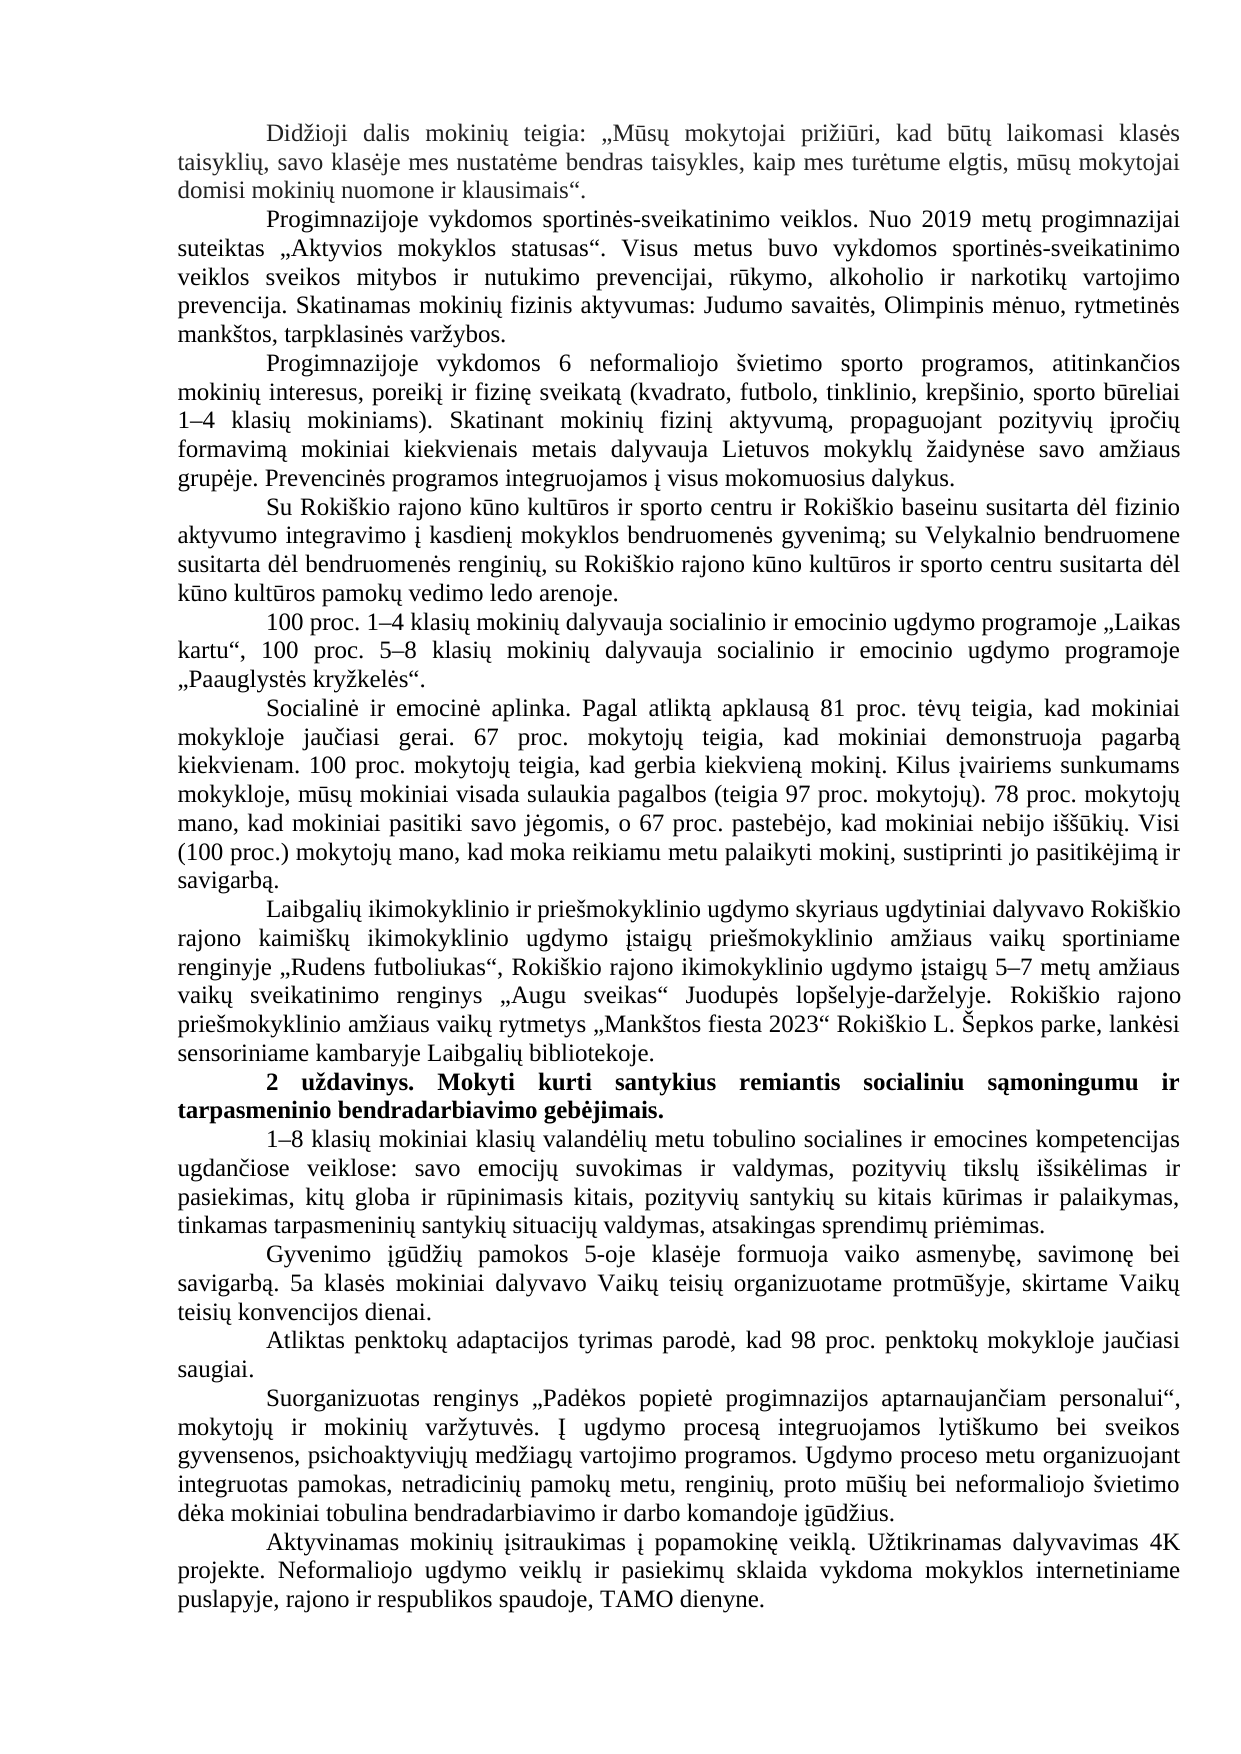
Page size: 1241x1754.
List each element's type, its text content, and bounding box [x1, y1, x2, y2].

text 100 proc. 1–4 klasių mokinių dalyvauja socialinio ir emocinio ugdymo programoje „Laikas kartu“, 100 proc. 5–8 klasių mokinių dalyvauja socialinio ir emocinio ugdymo programoje „Paauglystės kryžkelės“. [177, 607, 1181, 693]
text Socialinė ir emocinė aplinka. Pagal atliktą apklausą 81 proc. tėvų teigia, kad mokiniai mokykloje jaučiasi gerai. 67 proc. mokytojų teigia, kad mokiniai demonstruoja pagarbą kiekvienam. 100 proc. mokytojų teigia, kad gerbia kiekvieną mokinį. Kilus įvairiems sunkumams mokykloje, mūsų mokiniai visada sulaukia pagalbos (teigia 97 proc. mokytojų). 78 proc. mokytojų mano, kad mokiniai pasitiki savo jėgomis, o 67 proc. pastebėjo, kad mokiniai nebijo iššūkių. Visi (100 proc.) mokytojų mano, kad moka reikiamu metu palaikyti mokinį, sustiprinti jo pasitikėjimą ir savigarbą. [177, 693, 1181, 894]
text Didžioji dalis mokinių teigia: „Mūsų mokytojai prižiūri, kad būtų laikomasi klasės taisyklių, savo klasėje mes nustatėme bendras taisykles, kaip mes turėtume elgtis, mūsų mokytojai domisi mokinių nuomone ir klausimais“. [177, 118, 1181, 204]
text Suorganizuotas renginys „Padėkos popietė progimnazijos aptarnaujančiam personalui“, mokytojų ir mokinių varžytuvės. Į ugdymo procesą integruojamos lytiškumo bei sveikos gyvensenos, psichoaktyviųjų medžiagų vartojimo programos. Ugdymo proceso metu organizuojant integruotas pamokas, netradicinių pamokų metu, renginių, proto mūšių bei neformaliojo švietimo dėka mokiniai tobulina bendradarbiavimo ir darbo komandoje įgūdžius. [177, 1383, 1181, 1527]
text Atliktas penktokų adaptacijos tyrimas parodė, kad 98 proc. penktokų mokykloje jaučiasi saugiai. [177, 1326, 1181, 1383]
text 1–8 klasių mokiniai klasių valandėlių metu tobulino socialines ir emocines kompetencijas ugdančiose veiklose: savo emocijų suvokimas ir valdymas, pozityvių tikslų išsikėlimas ir pasiekimas, kitų globa ir rūpinimasis kitais, pozityvių santykių su kitais kūrimas ir palaikymas, tinkamas tarpasmeninių santykių situacijų valdymas, atsakingas sprendimų priėmimas. [177, 1124, 1181, 1239]
text Progimnazijoje vykdomos 6 neformaliojo švietimo sporto programos, atitinkančios mokinių interesus, poreikį ir fizinę sveikatą (kvadrato, futbolo, tinklinio, krepšinio, sporto būreliai 1–4 klasių mokiniams). Skatinant mokinių fizinį aktyvumą, propaguojant pozityvių įpročių formavimą mokiniai kiekvienais metais dalyvauja Lietuvos mokyklų žaidynėse savo amžiaus grupėje. Prevencinės programos integruojamos į visus mokomuosius dalykus. [177, 348, 1181, 492]
text Progimnazijoje vykdomos sportinės-sveikatinimo veiklos. Nuo 2019 metų progimnazijai suteiktas „Aktyvios mokyklos statusas“. Visus metus buvo vykdomos sportinės-sveikatinimo veiklos sveikos mitybos ir nutukimo prevencijai, rūkymo, alkoholio ir narkotikų vartojimo prevencija. Skatinamas mokinių fizinis aktyvumas: Judumo savaitės, Olimpinis mėnuo, rytmetinės mankštos, tarpklasinės varžybos. [177, 204, 1181, 348]
text 2 uždavinys. Mokyti kurti santykius remiantis socialiniu sąmoningumu ir tarpasmeninio bendradarbiavimo gebėjimais. [177, 1067, 1181, 1124]
text Aktyvinamas mokinių įsitraukimas į popamokinę veiklą. Užtikrinamas dalyvavimas 4K projekte. Neformaliojo ugdymo veiklų ir pasiekimų sklaida vykdoma mokyklos internetiniame puslapyje, rajono ir respublikos spaudoje, TAMO dienyne. [177, 1527, 1181, 1613]
text Su Rokiškio rajono kūno kultūros ir sporto centru ir Rokiškio baseinu susitarta dėl fizinio aktyvumo integravimo į kasdienį mokyklos bendruomenės gyvenimą; su Velykalnio bendruomene susitarta dėl bendruomenės renginių, su Rokiškio rajono kūno kultūros ir sporto centru susitarta dėl kūno kultūros pamokų vedimo ledo arenoje. [177, 492, 1181, 607]
text Gyvenimo įgūdžių pamokos 5-oje klasėje formuoja vaiko asmenybę, savimonę bei savigarbą. 5a klasės mokiniai dalyvavo Vaikų teisių organizuotame protmūšyje, skirtame Vaikų teisių konvencijos dienai. [177, 1239, 1181, 1326]
text Laibgalių ikimokyklinio ir priešmokyklinio ugdymo skyriaus ugdytiniai dalyvavo Rokiškio rajono kaimiškų ikimokyklinio ugdymo įstaigų priešmokyklinio amžiaus vaikų sportiniame renginyje „Rudens futboliukas“, Rokiškio rajono ikimokyklinio ugdymo įstaigų 5–7 metų amžiaus vaikų sveikatinimo renginys „Augu sveikas“ Juodupės lopšelyje-darželyje. Rokiškio rajono priešmokyklinio amžiaus vaikų rytmetys „Mankštos fiesta 2023“ Rokiškio L. Šepkos parke, lankėsi sensoriniame kambaryje Laibgalių bibliotekoje. [177, 894, 1181, 1067]
